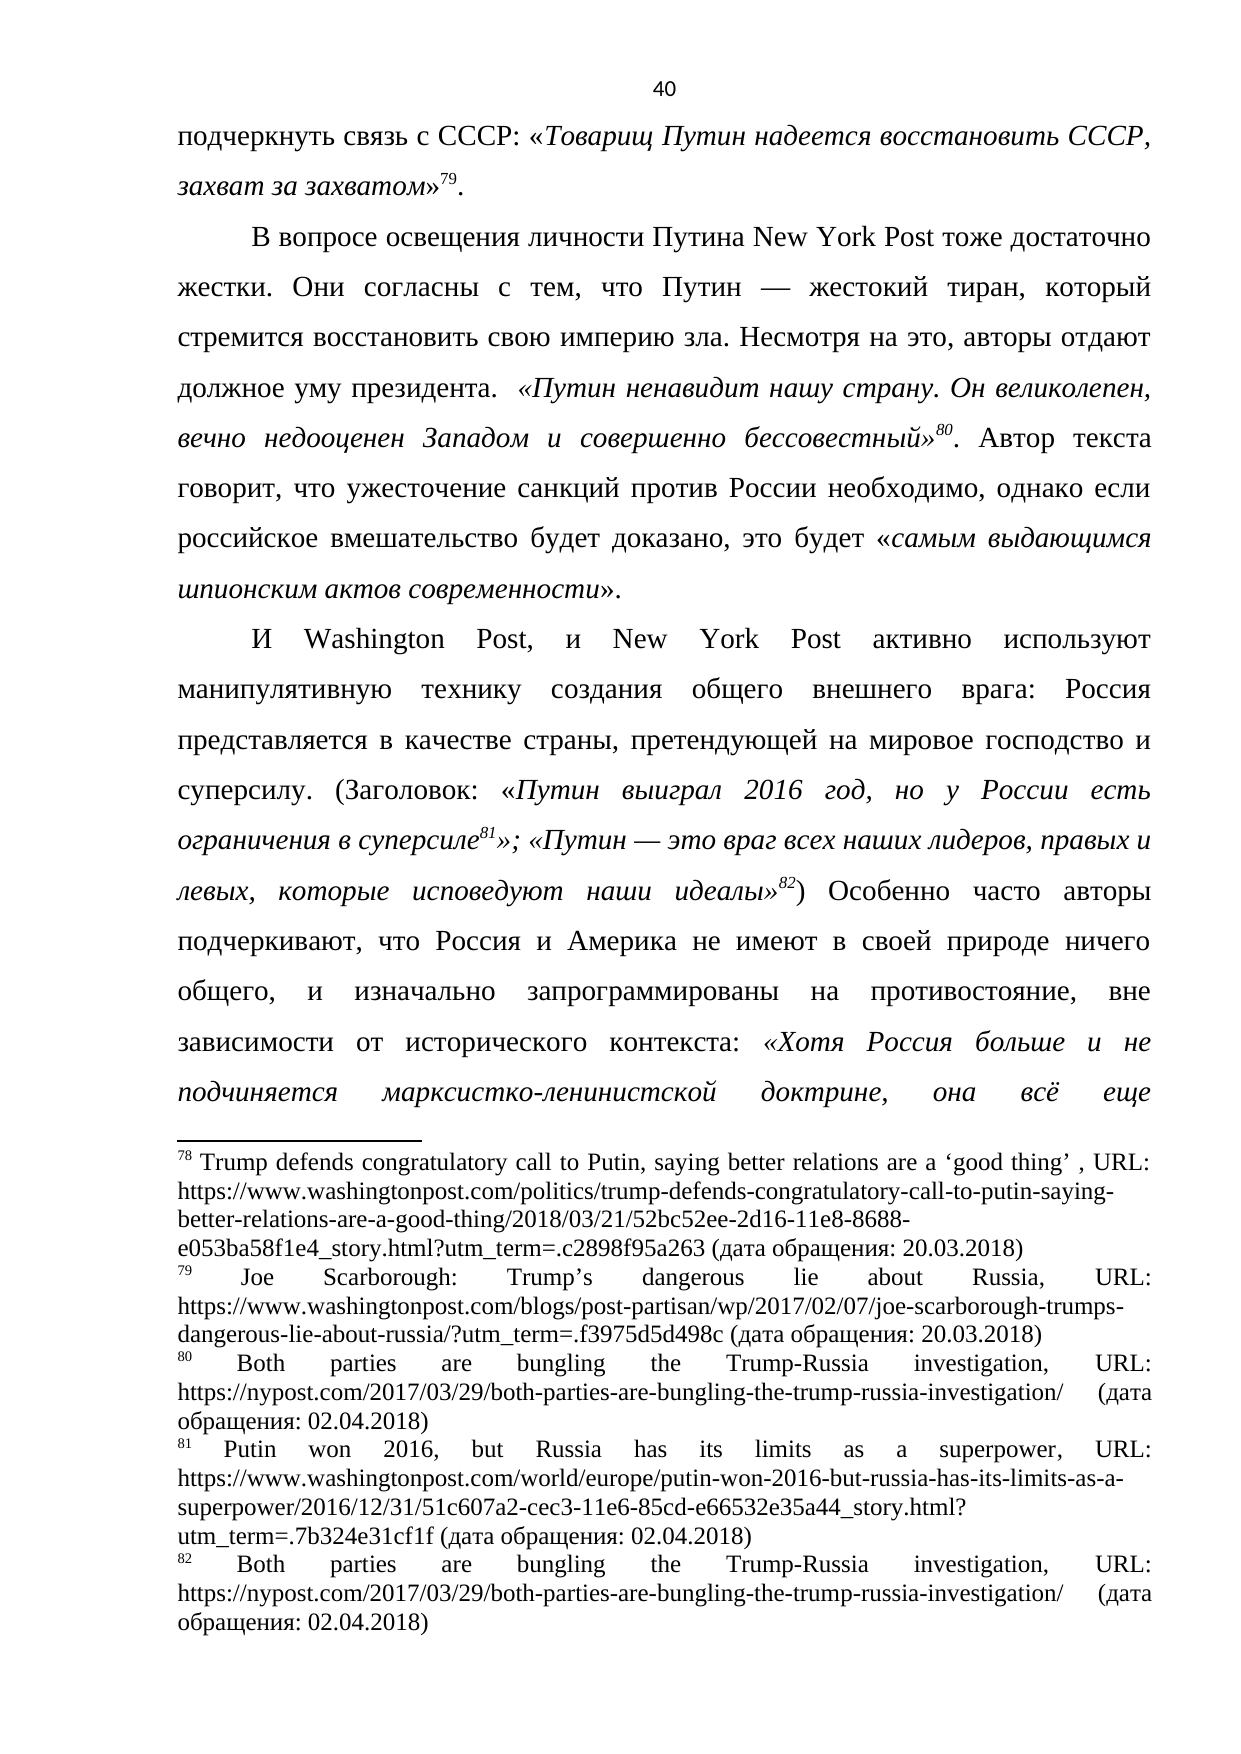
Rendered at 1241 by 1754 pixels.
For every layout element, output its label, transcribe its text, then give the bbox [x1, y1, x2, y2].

text В вопросе освещения личности Путина New York Post тоже достаточно жестки. Они согласны с тем, что Путин — жестокий тиран, который стремится восстановить свою империю зла. Несмотря на это, авторы отдают должное уму президента. «Путин ненавидит нашу страну. Он великолепен, вечно недооценен Западом и совершенно бессовестный». Автор текста говорит, что ужесточение санкций против России необходимо, однако если российское вмешательство будет доказано, это будет «самым выдающимся шпионским актов современности». [177, 219, 1152, 604]
text И Washington Post, и New York Post активно используют манипулятивную технику создания общего внешнего врага: Россия представляется в качестве страны, претендующей на мировое господство и суперсилу. (Заголовок: «Путин выиграл 2016 год, но у России есть ограничения в суперсиле»; «Путин — это враг всех наших лидеров, правых и левых, которые исповедуют наши идеалы») Особенно часто авторы подчеркивают, что Россия и Америка не имеют в своей природе ничего общего, и изначально запрограммированы на противостояние, вне зависимости от исторического контекста: «Хотя Россия больше и не подчиняется марксистко-ленинистской доктрине, она всё еще представляет угрозу для Соединенных Штатов, их союзников и всего либерального устройства мира». [177, 621, 1152, 1108]
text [177, 118, 1152, 202]
